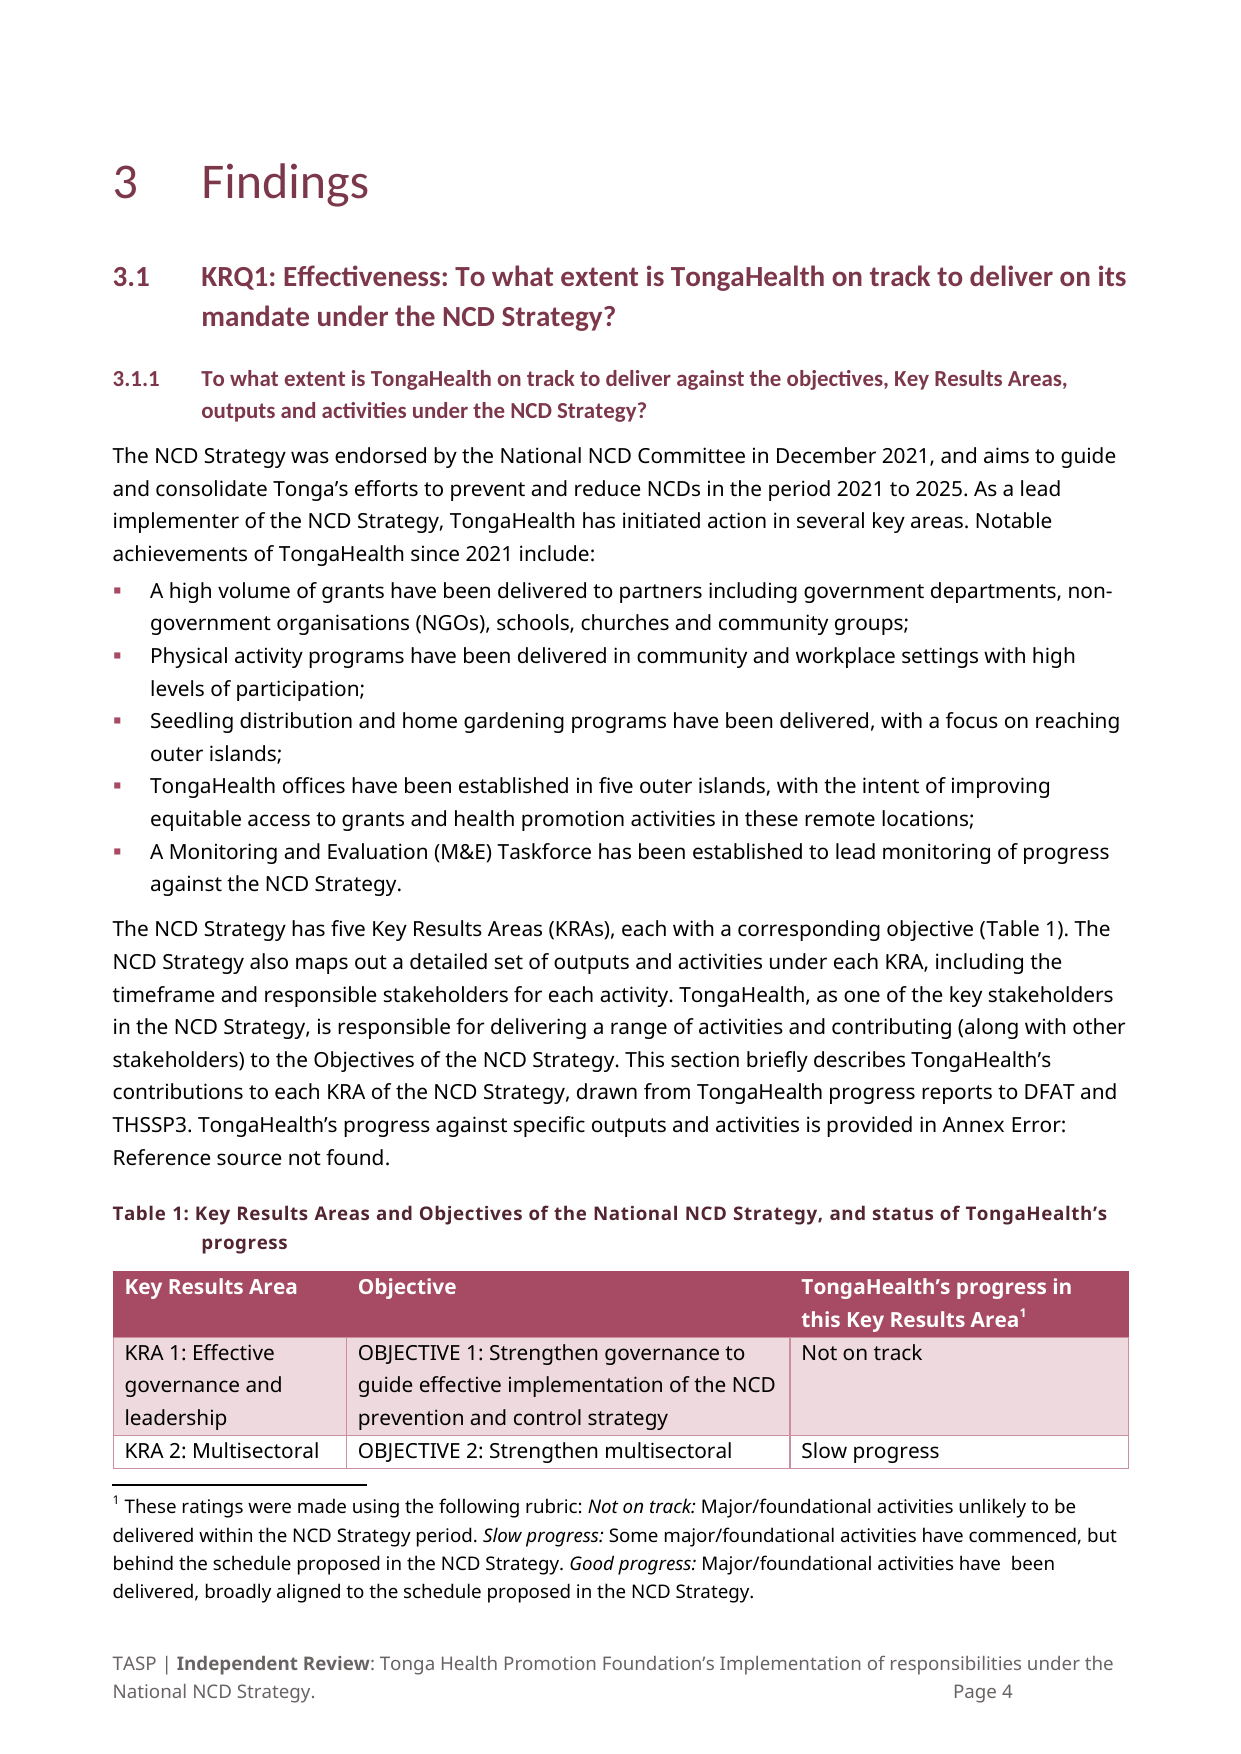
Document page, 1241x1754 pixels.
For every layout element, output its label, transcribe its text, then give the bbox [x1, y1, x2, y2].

list A high volume of grants have been delivered to partners including government departments, non-government organisations (NGOs), schools, churches and community groups; [112, 576, 1128, 637]
list TongaHealth offices have been established in five outer islands, with the intent of improving equitable access to grants and health promotion activities in these remote locations; [112, 772, 1128, 833]
text The NCD Strategy was endorsed by the National NCD Committee in December 2021, and aims to guide and consolidate Tonga’s efforts to prevent and reduce NCDs in the period 2021 to 2025. As a lead implementer of the NCD Strategy, TongaHealth has initiated action in several key areas. Notable achievements of TongaHealth since 2021 include: [112, 441, 1128, 568]
subtitle Findings [112, 150, 1128, 211]
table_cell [114, 1436, 346, 1468]
table_header Objective [347, 1273, 789, 1337]
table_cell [347, 1436, 789, 1468]
table_cell KRA 1: Effective governance and leadership [114, 1338, 346, 1435]
list A Monitoring and Evaluation (M&E) Taskforce has been established to lead monitoring of progress against the NCD Strategy. [112, 837, 1128, 898]
table_header Key Results Area [114, 1273, 346, 1337]
list Seedling distribution and home gardening programs have been delivered, with a focus on reaching outer islands; [112, 706, 1128, 767]
subtitle KRQ1: Effectiveness: To what extent is TongaHealth on track to deliver on its mandate under the NCD Strategy? [112, 258, 1128, 334]
table_cell OBJECTIVE 1: Strengthen governance to guide effective implementation of the NCD prevention and control strategy [347, 1338, 789, 1435]
text The NCD Strategy has five Key Results Areas (KRAs), each with a corresponding objective (Table 1). The NCD Strategy also maps out a detailed set of outputs and activities under each KRA, including the timeframe and responsible stakeholders for each activity. TongaHealth, as one of the key stakeholders in the NCD Strategy, is responsible for delivering a range of activities and contributing (along with other stakeholders) to the Objectives of the NCD Strategy. This section briefly describes TongaHealth’s contributions to each KRA of the NCD Strategy, drawn from TongaHealth progress reports to DFAT and THSSP3. TongaHealth’s progress against specific outputs and activities is provided in Annex 4.5. [112, 914, 1128, 1171]
list Physical activity programs have been delivered in community and workplace settings with high levels of participation; [112, 641, 1128, 702]
text Table 1: Key Results Areas and Objectives of the National NCD Strategy, and status of TongaHealth’s progress [112, 1200, 1128, 1255]
table_cell Slow progress [791, 1436, 1128, 1468]
table_header TongaHealth’s progress in this Key Results Area [791, 1273, 1128, 1337]
table_cell Not on track [791, 1338, 1128, 1435]
subtitle To what extent is TongaHealth on track to deliver against the objectives, Key Results Areas, outputs and activities under the NCD Strategy? [112, 364, 1128, 425]
